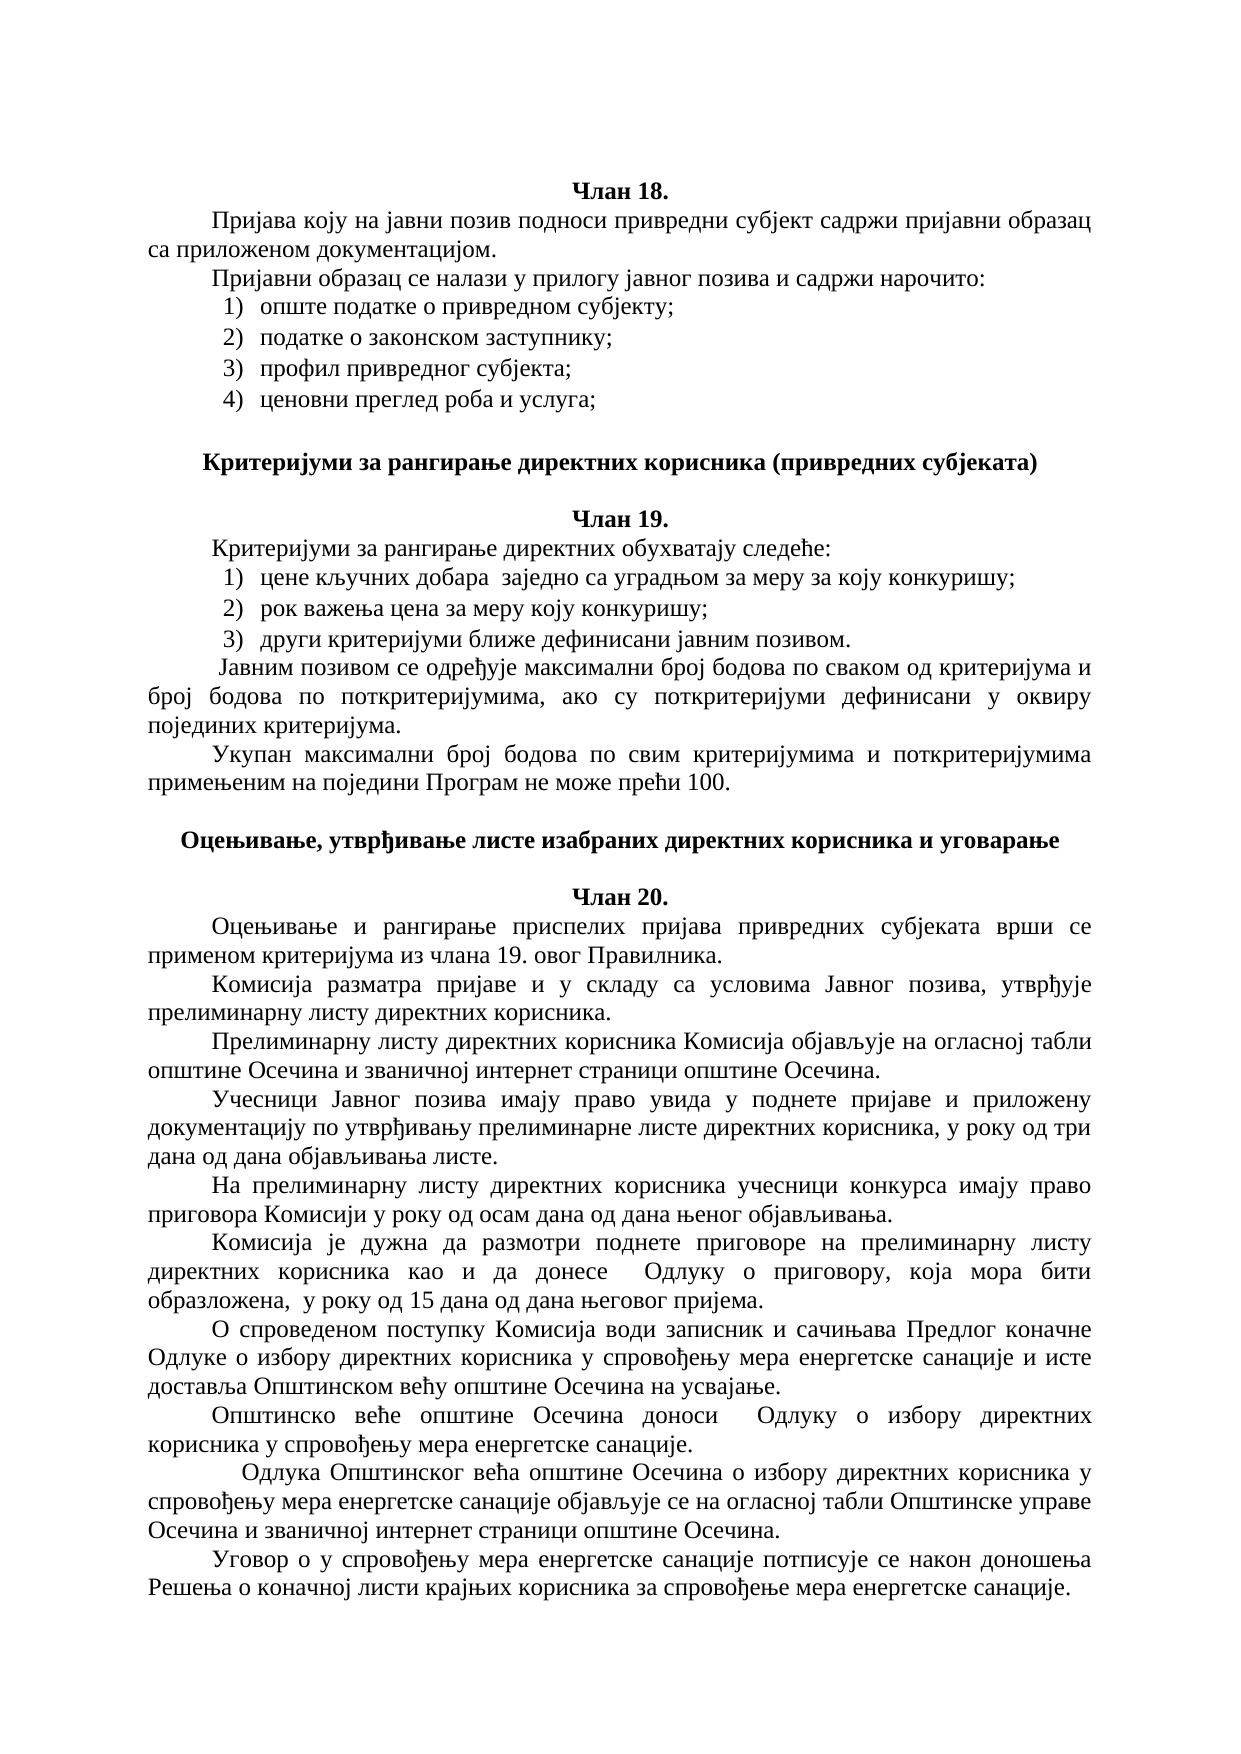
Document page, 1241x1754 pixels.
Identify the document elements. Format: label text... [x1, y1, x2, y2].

list профил привредног субјекта; [223, 353, 1093, 382]
list цене кључних добара заједно са уградњом за меру за коју конкуришу; [223, 562, 1093, 590]
text Пријава коју на јавни позив подноси привредни субјект садржи пријавни образац са приложеном документацијом. [148, 205, 1093, 263]
text Комисија је дужна да размотри поднете приговоре на прелиминарну листу директних корисника као и да донесе Одлуку о приговору, која мора бити образложена, у року од 15 дана од дана његовог пријема. [148, 1227, 1093, 1314]
list други критеријуми ближе дефинисани јавним позивом. [223, 624, 1093, 652]
list ценовни преглед роба и услуга; [223, 384, 1093, 413]
list податке о законском заступнику; [223, 322, 1093, 351]
list опште податке о привредном субјекту; [223, 291, 1093, 320]
text Оцењивање, утврђивање листе изабраних директних корисника и уговарање [148, 825, 1093, 854]
text Јавним позивом се одређује максимални број бодова по сваком од критеријума и број бодова по поткритеријумима, ако су поткритеријуми дефинисани у оквиру појединих критеријума. [148, 652, 1093, 739]
text Члан 20. [148, 882, 1093, 911]
text Оцењивање и рангирање приспелих пријава привредних субјеката врши се применом критеријума из члана 19. овог Правилника. [148, 911, 1093, 969]
text Члан 18. [148, 176, 1093, 205]
list рок важења цена за меру коју конкуришу; [223, 593, 1093, 621]
text Комисија разматра пријаве и у складу са условима Јавног позива, утврђује прелиминарну листу директних корисника. [148, 969, 1093, 1026]
text Прелиминарну листу директних корисника Комисија објављује на огласној табли општине Осечина и званичној интернет страници општине Осечина. [148, 1026, 1093, 1084]
text На прелиминарну листу директних корисника учесници конкурса имају право приговора Комисији у року од осам дана од дана њеног објављивања. [148, 1170, 1093, 1227]
text Учесници Јавног позива имају право увида у поднете пријаве и приложену документацију по утврђивању прелиминарне листе директних корисника, у року од три дана од дана објављивања листе. [148, 1084, 1093, 1170]
text Члан 19. [148, 504, 1093, 533]
text Критеријуми за рангирање директних корисника (привредних субјеката) [148, 447, 1093, 475]
text О спроведеном поступку Комисија води записник и сачињава Предлог коначне Одлуке о избору директних корисника у спровођењу мера енергетске санације и исте доставља Општинском већу општине Осечина на усвајање. [148, 1314, 1093, 1400]
text Одлука Општинског већа општине Осечина о избору директних корисника у спровођењу мера енергетске санације објављује се на огласној табли Општинске управе Осечина и званичној интернет страници општине Осечина. [148, 1457, 1093, 1544]
text Критеријуми за рангирање директних обухватају следеће: [148, 533, 1093, 562]
text Укупан максимални број бодова по свим критеријумима и поткритеријумима примењеним на поједини Програм не може прећи 100. [148, 739, 1093, 796]
text Уговор о у спровођењу мера енергетске санације потписује се након доношења Решења о коначној листи крајњих корисника за спровођење мера енергетске санације. [148, 1544, 1093, 1601]
text Општинско веће општине Осечина доноси Одлуку о избору директних корисника у спровођењу мера енергетске санације. [148, 1400, 1093, 1457]
text Пријавни образац се налази у прилогу јавног позива и садржи нарочито: [148, 263, 1093, 291]
